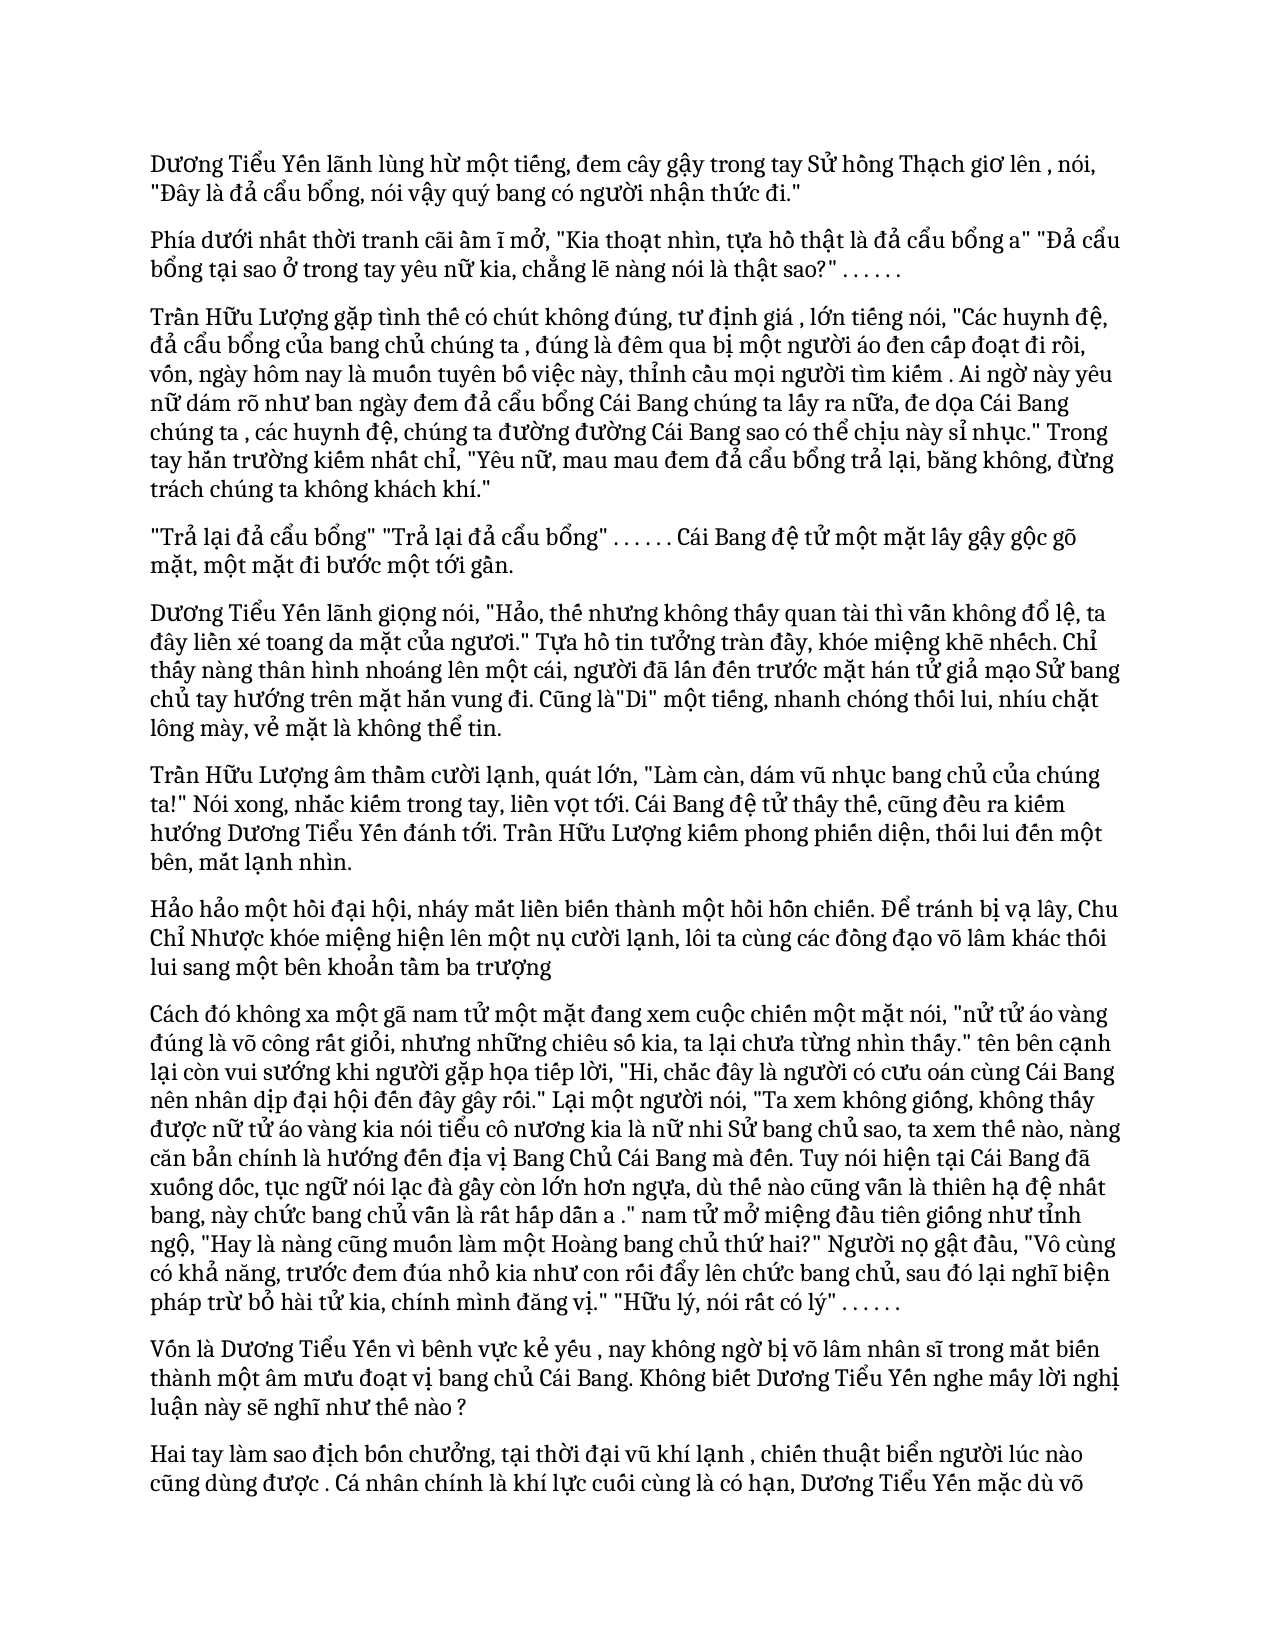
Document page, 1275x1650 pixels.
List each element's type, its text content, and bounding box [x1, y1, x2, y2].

text Hảo hảo một hồi đại hội, nháy mắt liền biến thành một hồi hỗn chiến. Để tránh bị vạ lây, Chu Chỉ Nhược khóe miệng hiện lên một nụ cười lạnh, lôi ta cùng các đồng đạo võ lâm khác thối lui sang một bên khoản tầm ba trượng [150, 895, 1125, 981]
text Dương Tiểu Yến lãnh lùng hừ một tiếng, đem cây gậy trong tay Sử hồng Thạch giơ lên , nói, "Đây là đả cẩu bổng, nói vậy quý bang có người nhận thức đi." [150, 150, 1125, 207]
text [150, 1440, 1125, 1497]
text Cách đó không xa một gã nam tử một mặt đang xem cuộc chiến một mặt nói, "nử tử áo vàng đúng là võ công rất giỏi, nhưng những chiêu số kia, ta lại chưa từng nhìn thấy." tên bên cạnh lại còn vui sướng khi người gặp họa tiếp lời, "Hi, chắc đây là người có cưu oán cùng Cái Bang nên nhân dịp đại hội đến đây gây rối." Lại một người nói, "Ta xem không giống, không thấy được nữ tử áo vàng kia nói tiểu cô nương kia là nữ nhi Sử bang chủ sao, ta xem thế nào, nàng căn bản chính là hướng đến địa vị Bang Chủ Cái Bang mà đến. Tuy nói hiện tại Cái Bang đã xuống dốc, tục ngữ nói lạc đà gầy còn lớn hơn ngựa, dù thế nào cũng vẫn là thiên hạ đệ nhất bang, này chức bang chủ vẫn là rất hấp dẫn a ." nam tử mở miệng đầu tiên giống như tỉnh ngộ, "Hay là nàng cũng muốn làm một Hoàng bang chủ thứ hai?" Người nọ gật đầu, "Vô cùng có khả năng, trước đem đúa nhỏ kia như con rối đẩy lên chức bang chủ, sau đó lại nghĩ biện pháp trừ bỏ hài tử kia, chính mình đăng vị." "Hữu lý, nói rất có lý" . . . . . . [150, 1000, 1125, 1316]
text Phía dưới nhất thời tranh cãi ầm ĩ mở, "Kia thoạt nhìn, tựa hồ thật là đả cẩu bổng a" "Đả cẩu bổng tại sao ở trong tay yêu nữ kia, chẳng lẽ nàng nói là thật sao?" . . . . . . [150, 226, 1125, 284]
text Vốn là Dương Tiểu Yến vì bênh vực kẻ yếu , nay không ngờ bị võ lâm nhân sĩ trong mắt biến thành một âm mưu đoạt vị bang chủ Cái Bang. Không biết Dương Tiểu Yến nghe mấy lời nghị luận này sẽ nghĩ như thế nào ? [150, 1335, 1125, 1421]
text Trần Hữu Lượng âm thầm cười lạnh, quát lớn, "Làm càn, dám vũ nhục bang chủ của chúng ta!" Nói xong, nhắc kiếm trong tay, liền vọt tới. Cái Bang đệ tử thấy thế, cũng đều ra kiếm hướng Dương Tiểu Yến đánh tới. Trần Hữu Lượng kiếm phong phiến diện, thối lui đến một bên, mắt lạnh nhìn. [150, 761, 1125, 876]
text "Trả lại đả cẩu bổng" "Trả lại đả cẩu bổng" . . . . . . Cái Bang đệ tử một mặt lấy gậy gộc gõ mặt, một mặt đi bước một tới gần. [150, 522, 1125, 580]
text Dương Tiểu Yến lãnh giọng nói, "Hảo, thế nhưng không thấy quan tài thì vẫn không đổ lệ, ta đây liền xé toang da mặt của ngươi." Tựa hồ tin tưởng tràn đầy, khóe miệng khẽ nhếch. Chỉ thấy nàng thân hình nhoáng lên một cái, người đã lấn đến trước mặt hán tử giả mạo Sử bang chủ tay hướng trên mặt hắn vung đi. Cũng là"Di" một tiếng, nhanh chóng thối lui, nhíu chặt lông mày, vẻ mặt là không thể tin. [150, 599, 1125, 742]
text Trần Hữu Lượng gặp tình thế có chút không đúng, tư định giá , lớn tiếng nói, "Các huynh đệ, đả cẩu bổng của bang chủ chúng ta , đúng là đêm qua bị một người áo đen cấp đoạt đi rồi, vốn, ngày hôm nay là muốn tuyên bố việc này, thỉnh cầu mọi người tìm kiếm . Ai ngờ này yêu nữ dám rõ như ban ngày đem đả cẩu bổng Cái Bang chúng ta lấy ra nữa, đe dọa Cái Bang chúng ta , các huynh đệ, chúng ta đường đường Cái Bang sao có thể chịu này sỉ nhục." Trong tay hắn trường kiếm nhất chỉ, "Yêu nữ, mau mau đem đả cẩu bổng trả lại, bằng không, đừng trách chúng ta không khách khí." [150, 302, 1125, 504]
